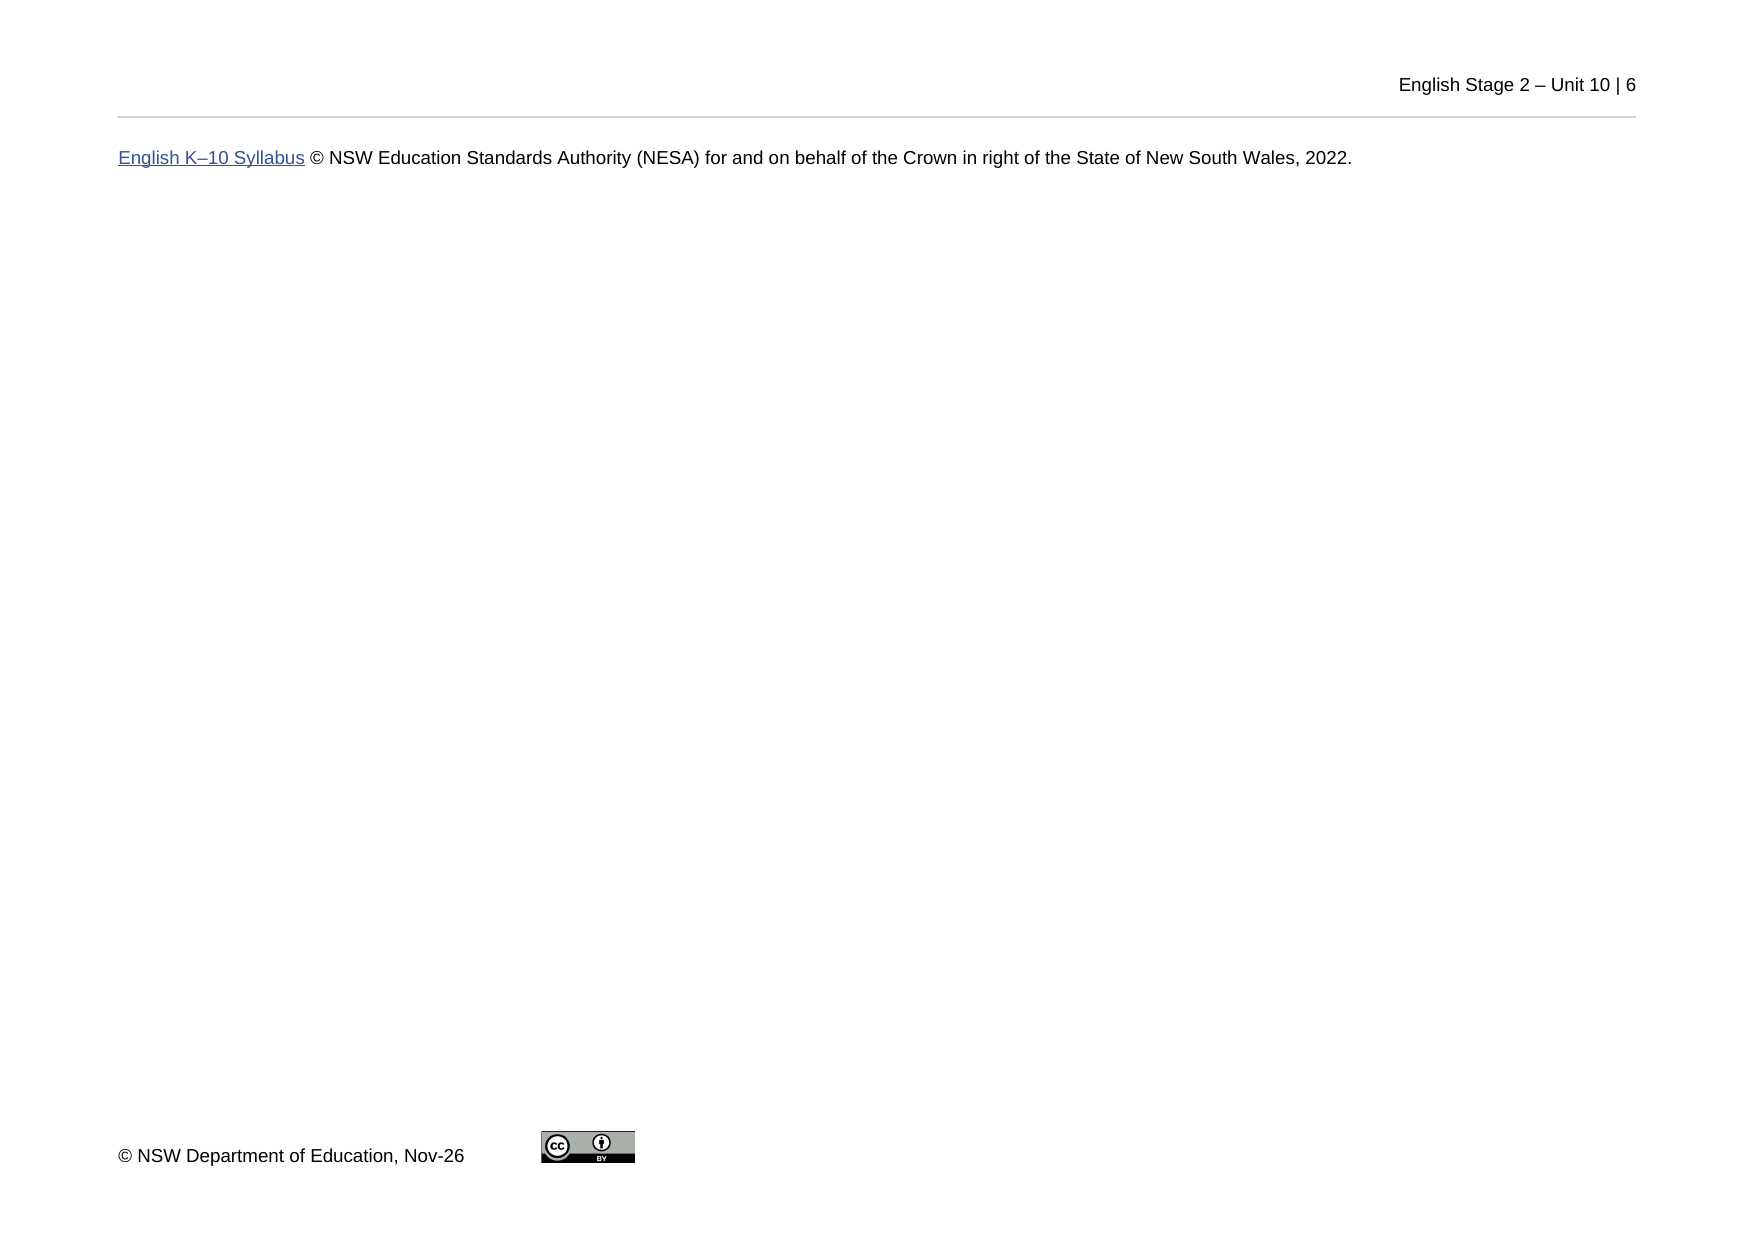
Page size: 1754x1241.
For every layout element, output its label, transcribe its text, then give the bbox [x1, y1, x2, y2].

text English K–10 Syllabus © NSW Education Standards Authority (NESA) for and on behalf of the Crown in right of the State of New South Wales, 2022. [118, 147, 1636, 168]
picture [541, 1131, 635, 1163]
